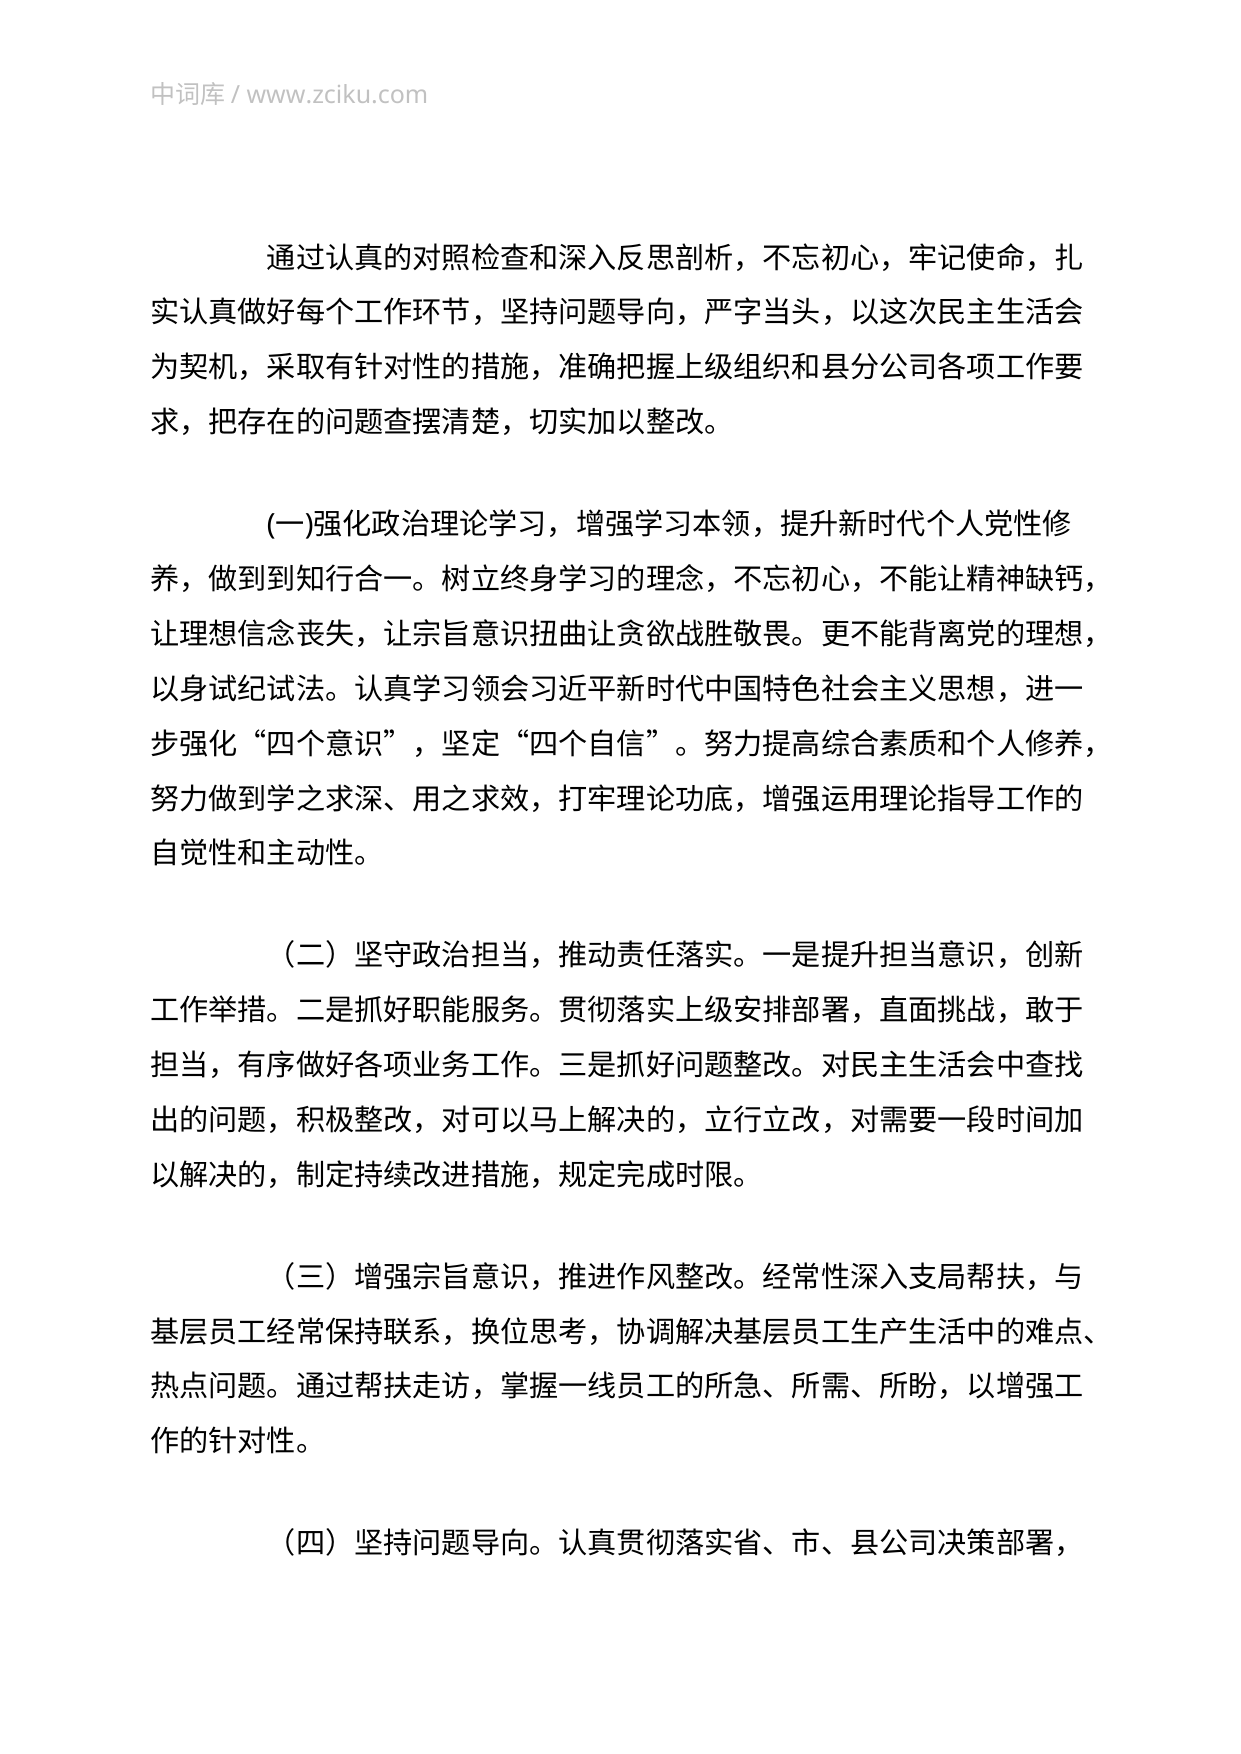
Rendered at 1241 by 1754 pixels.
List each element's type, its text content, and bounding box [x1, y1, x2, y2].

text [150, 1520, 1090, 1562]
text 通过认真的对照检查和深入反思剖析，不忘初心，牢记使命，扎实认真做好每个工作环节，坚持问题导向，严字当头，以这次民主生活会为契机，采取有针对性的措施，准确把握上级组织和县分公司各项工作要求，把存在的问题查摆清楚，切实加以整改。 [150, 234, 1090, 441]
text （二）坚守政治担当，推动责任落实。一是提升担当意识，创新工作举措。二是抓好职能服务。贯彻落实上级安排部署，直面挑战，敢于担当，有序做好各项业务工作。三是抓好问题整改。对民主生活会中查找出的问题，积极整改，对可以马上解决的，立行立改，对需要一段时间加以解决的，制定持续改进措施，规定完成时限。 [150, 932, 1090, 1194]
text (一)强化政治理论学习，增强学习本领，提升新时代个人党性修养，做到到知行合一。树立终身学习的理念，不忘初心，不能让精神缺钙，让理想信念丧失，让宗旨意识扭曲让贪欲战胜敬畏。更不能背离党的理想，以身试纪试法。认真学习领会习近平新时代中国特色社会主义思想，进一步强化“四个意识”，坚定“四个自信”。努力提高综合素质和个人修养，努力做到学之求深、用之求效，打牢理论功底，增强运用理论指导工作的自觉性和主动性。 [150, 501, 1090, 872]
text （三）增强宗旨意识，推进作风整改。经常性深入支局帮扶，与基层员工经常保持联系，换位思考，协调解决基层员工生产生活中的难点、热点问题。通过帮扶走访，掌握一线员工的所急、所需、所盼，以增强工作的针对性。 [150, 1253, 1090, 1460]
